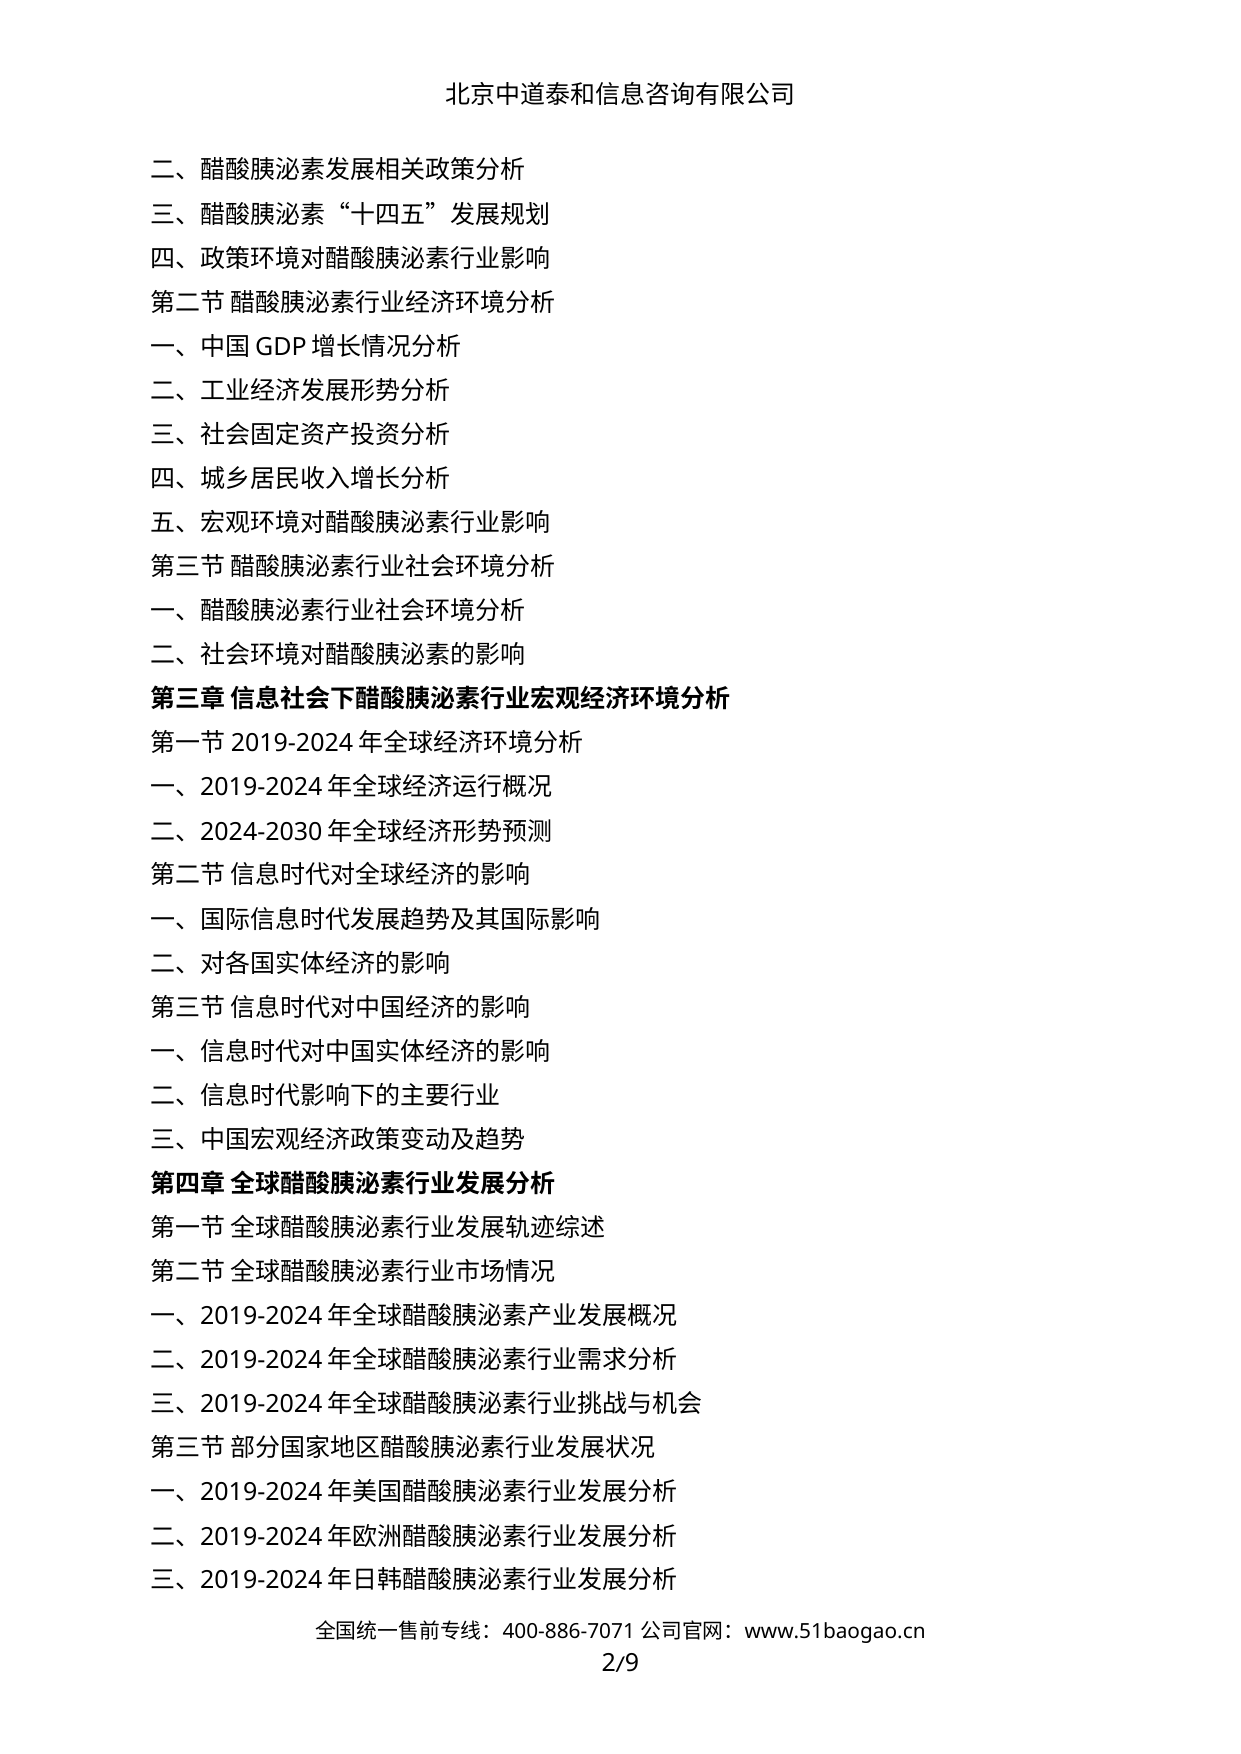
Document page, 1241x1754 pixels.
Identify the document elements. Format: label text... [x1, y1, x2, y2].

text 四、政策环境对醋酸胰泌素行业影响 [150, 238, 1090, 274]
text 二、对各国实体经济的影响 [150, 943, 1090, 979]
text 二、2024-2030年全球经济形势预测 [150, 811, 1090, 847]
text 第三节 信息时代对中国经济的影响 [150, 987, 1090, 1023]
text 一、醋酸胰泌素行业社会环境分析 [150, 591, 1090, 627]
text 第一节 2019-2024年全球经济环境分析 [150, 723, 1090, 759]
text 四、城乡居民收入增长分析 [150, 458, 1090, 495]
text 三、中国宏观经济政策变动及趋势 [150, 1119, 1090, 1156]
text 第三章 信息社会下醋酸胰泌素行业宏观经济环境分析 [150, 679, 1090, 715]
text 一、2019-2024年美国醋酸胰泌素行业发展分析 [150, 1472, 1090, 1508]
text 二、信息时代影响下的主要行业 [150, 1075, 1090, 1112]
text 二、醋酸胰泌素发展相关政策分析 [150, 150, 1090, 186]
text 第三节 醋酸胰泌素行业社会环境分析 [150, 547, 1090, 583]
text 二、2019-2024年全球醋酸胰泌素行业需求分析 [150, 1340, 1090, 1376]
text 一、信息时代对中国实体经济的影响 [150, 1031, 1090, 1067]
text 二、2019-2024年欧洲醋酸胰泌素行业发展分析 [150, 1516, 1090, 1552]
text 第二节 醋酸胰泌素行业经济环境分析 [150, 282, 1090, 318]
text 一、2019-2024年全球经济运行概况 [150, 767, 1090, 803]
text 五、宏观环境对醋酸胰泌素行业影响 [150, 502, 1090, 539]
text 第三节 部分国家地区醋酸胰泌素行业发展状况 [150, 1428, 1090, 1464]
text 第二节 全球醋酸胰泌素行业市场情况 [150, 1252, 1090, 1288]
text 一、国际信息时代发展趋势及其国际影响 [150, 899, 1090, 935]
text 二、工业经济发展形势分析 [150, 370, 1090, 407]
text 三、醋酸胰泌素“十四五”发展规划 [150, 194, 1090, 230]
text 二、社会环境对醋酸胰泌素的影响 [150, 635, 1090, 671]
text 一、2019-2024年全球醋酸胰泌素产业发展概况 [150, 1296, 1090, 1332]
text 第二节 信息时代对全球经济的影响 [150, 855, 1090, 891]
text 一、中国GDP增长情况分析 [150, 326, 1090, 362]
text 第一节 全球醋酸胰泌素行业发展轨迹综述 [150, 1207, 1090, 1244]
text 三、社会固定资产投资分析 [150, 414, 1090, 451]
text 三、2019-2024年日韩醋酸胰泌素行业发展分析 [150, 1560, 1090, 1596]
text 三、2019-2024年全球醋酸胰泌素行业挑战与机会 [150, 1384, 1090, 1420]
text 第四章 全球醋酸胰泌素行业发展分析 [150, 1163, 1090, 1200]
